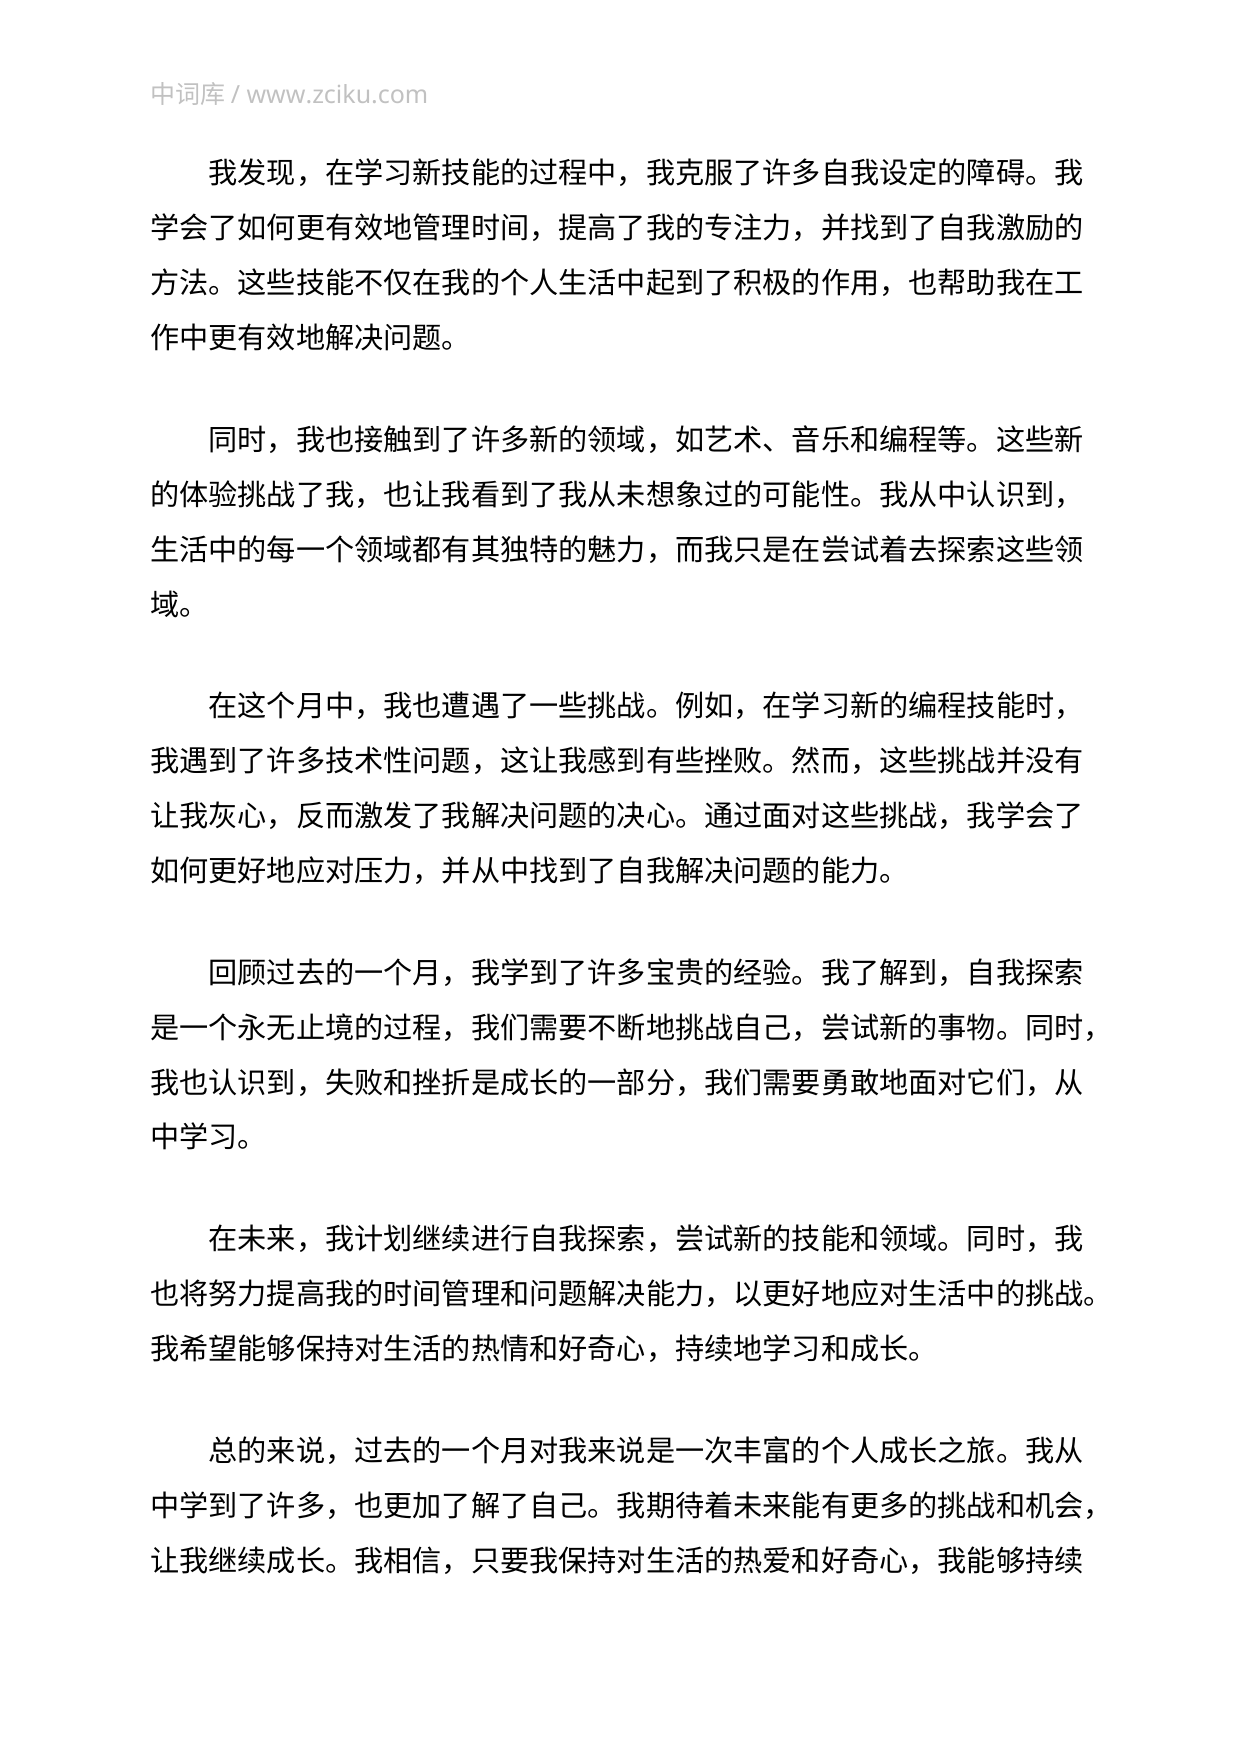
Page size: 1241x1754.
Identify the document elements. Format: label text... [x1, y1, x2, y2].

text 在未来，我计划继续进行自我探索，尝试新的技能和领域。同时，我也将努力提高我的时间管理和问题解决能力，以更好地应对生活中的挑战。我希望能够保持对生活的热情和好奇心，持续地学习和成长。 [150, 1216, 1090, 1368]
text 同时，我也接触到了许多新的领域，如艺术、音乐和编程等。这些新的体验挑战了我，也让我看到了我从未想象过的可能性。我从中认识到，生活中的每一个领域都有其独特的魅力，而我只是在尝试着去探索这些领域。 [150, 416, 1090, 623]
text 回顾过去的一个月，我学到了许多宝贵的经验。我了解到，自我探索是一个永无止境的过程，我们需要不断地挑战自己，尝试新的事物。同时，我也认识到，失败和挫折是成长的一部分，我们需要勇敢地面对它们，从中学习。 [150, 949, 1090, 1156]
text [150, 1427, 1090, 1579]
text 我发现，在学习新技能的过程中，我克服了许多自我设定的障碍。我学会了如何更有效地管理时间，提高了我的专注力，并找到了自我激励的方法。这些技能不仅在我的个人生活中起到了积极的作用，也帮助我在工作中更有效地解决问题。 [150, 150, 1090, 357]
text 在这个月中，我也遭遇了一些挑战。例如，在学习新的编程技能时，我遇到了许多技术性问题，这让我感到有些挫败。然而，这些挑战并没有让我灰心，反而激发了我解决问题的决心。通过面对这些挑战，我学会了如何更好地应对压力，并从中找到了自我解决问题的能力。 [150, 683, 1090, 890]
